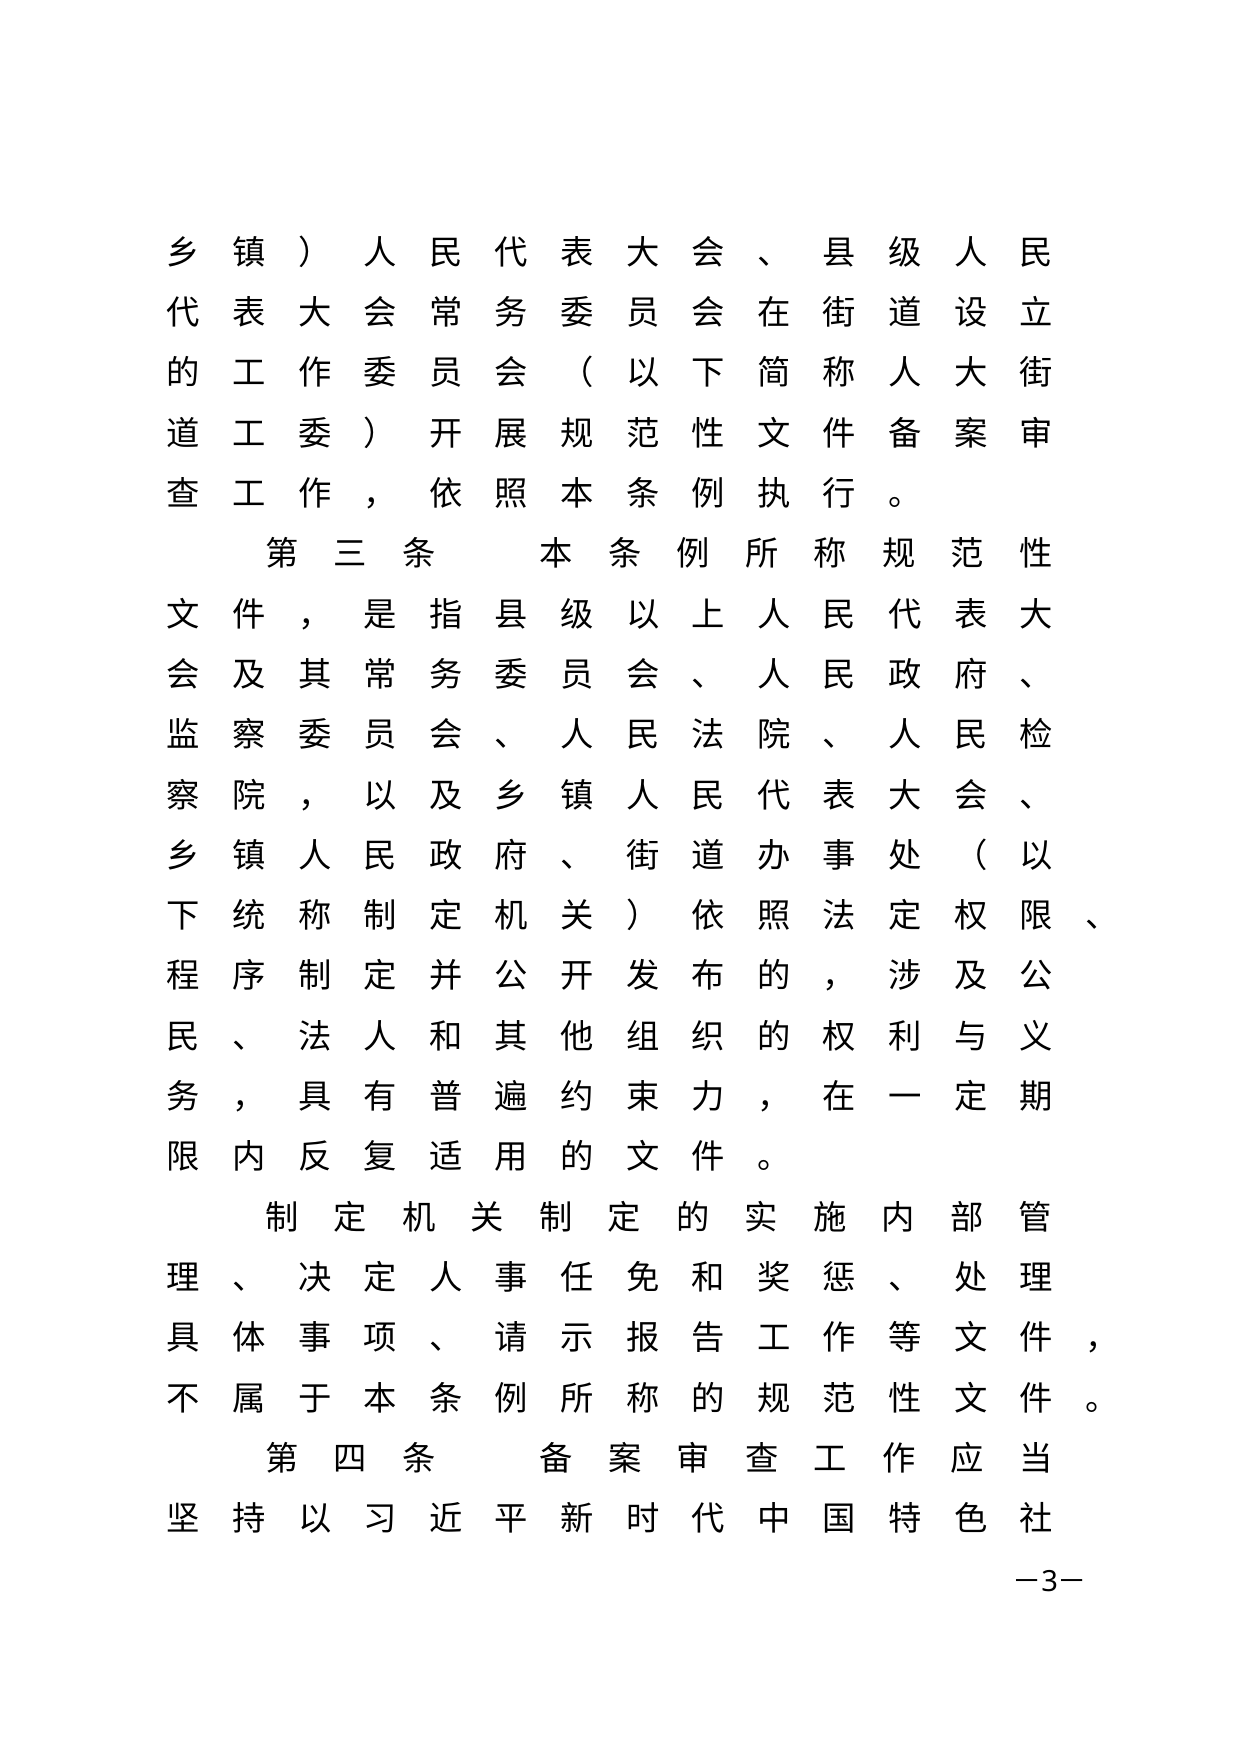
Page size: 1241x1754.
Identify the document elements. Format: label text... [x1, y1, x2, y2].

text 乡、民族乡、镇（以下简称乡镇）人民代表大会、县级人民代表大会常务委员会在街道设立的工作委员会（以下简称人大街道工委）开展规范性文件备案审查工作，依照本条例执行。 [167, 219, 1085, 521]
text 制定机关制定的实施内部管理、决定人事任免和奖惩、处理具体事项、请示报告工作等文件，不属于本条例所称的规范性文件。 [167, 1184, 1085, 1426]
text 第三条 本条例所称规范性文件，是指县级以上人民代表大会及其常务委员会、人民政府、监察委员会、人民法院、人民检察院，以及乡镇人民代表大会、乡镇人民政府、街道办事处（以下统称制定机关）依照法定权限、程序制定并公开发布的，涉及公民、法人和其他组织的权利与义务，具有普遍约束力，在一定期限内反复适用的文件。 [167, 521, 1085, 1184]
